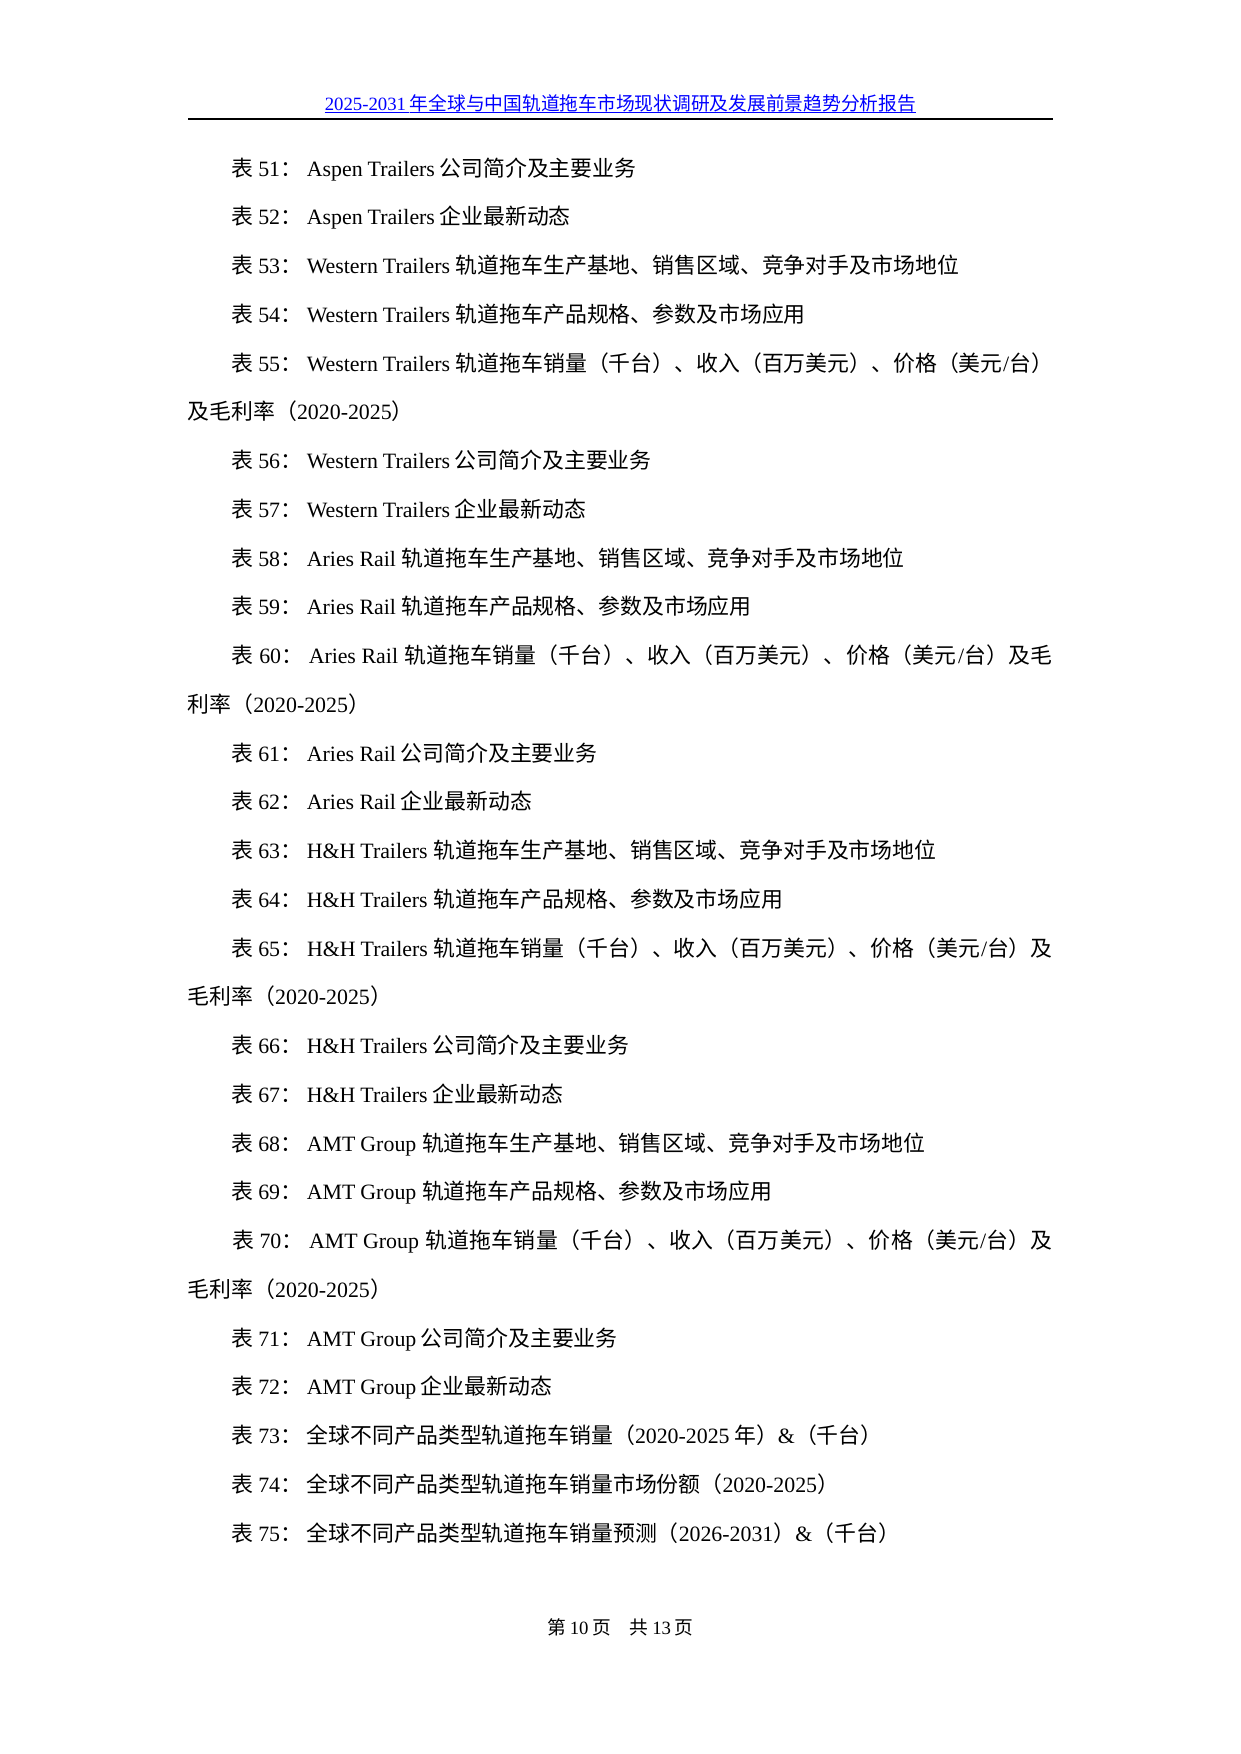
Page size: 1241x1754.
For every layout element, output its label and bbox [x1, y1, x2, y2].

text [187, 150, 1053, 1548]
